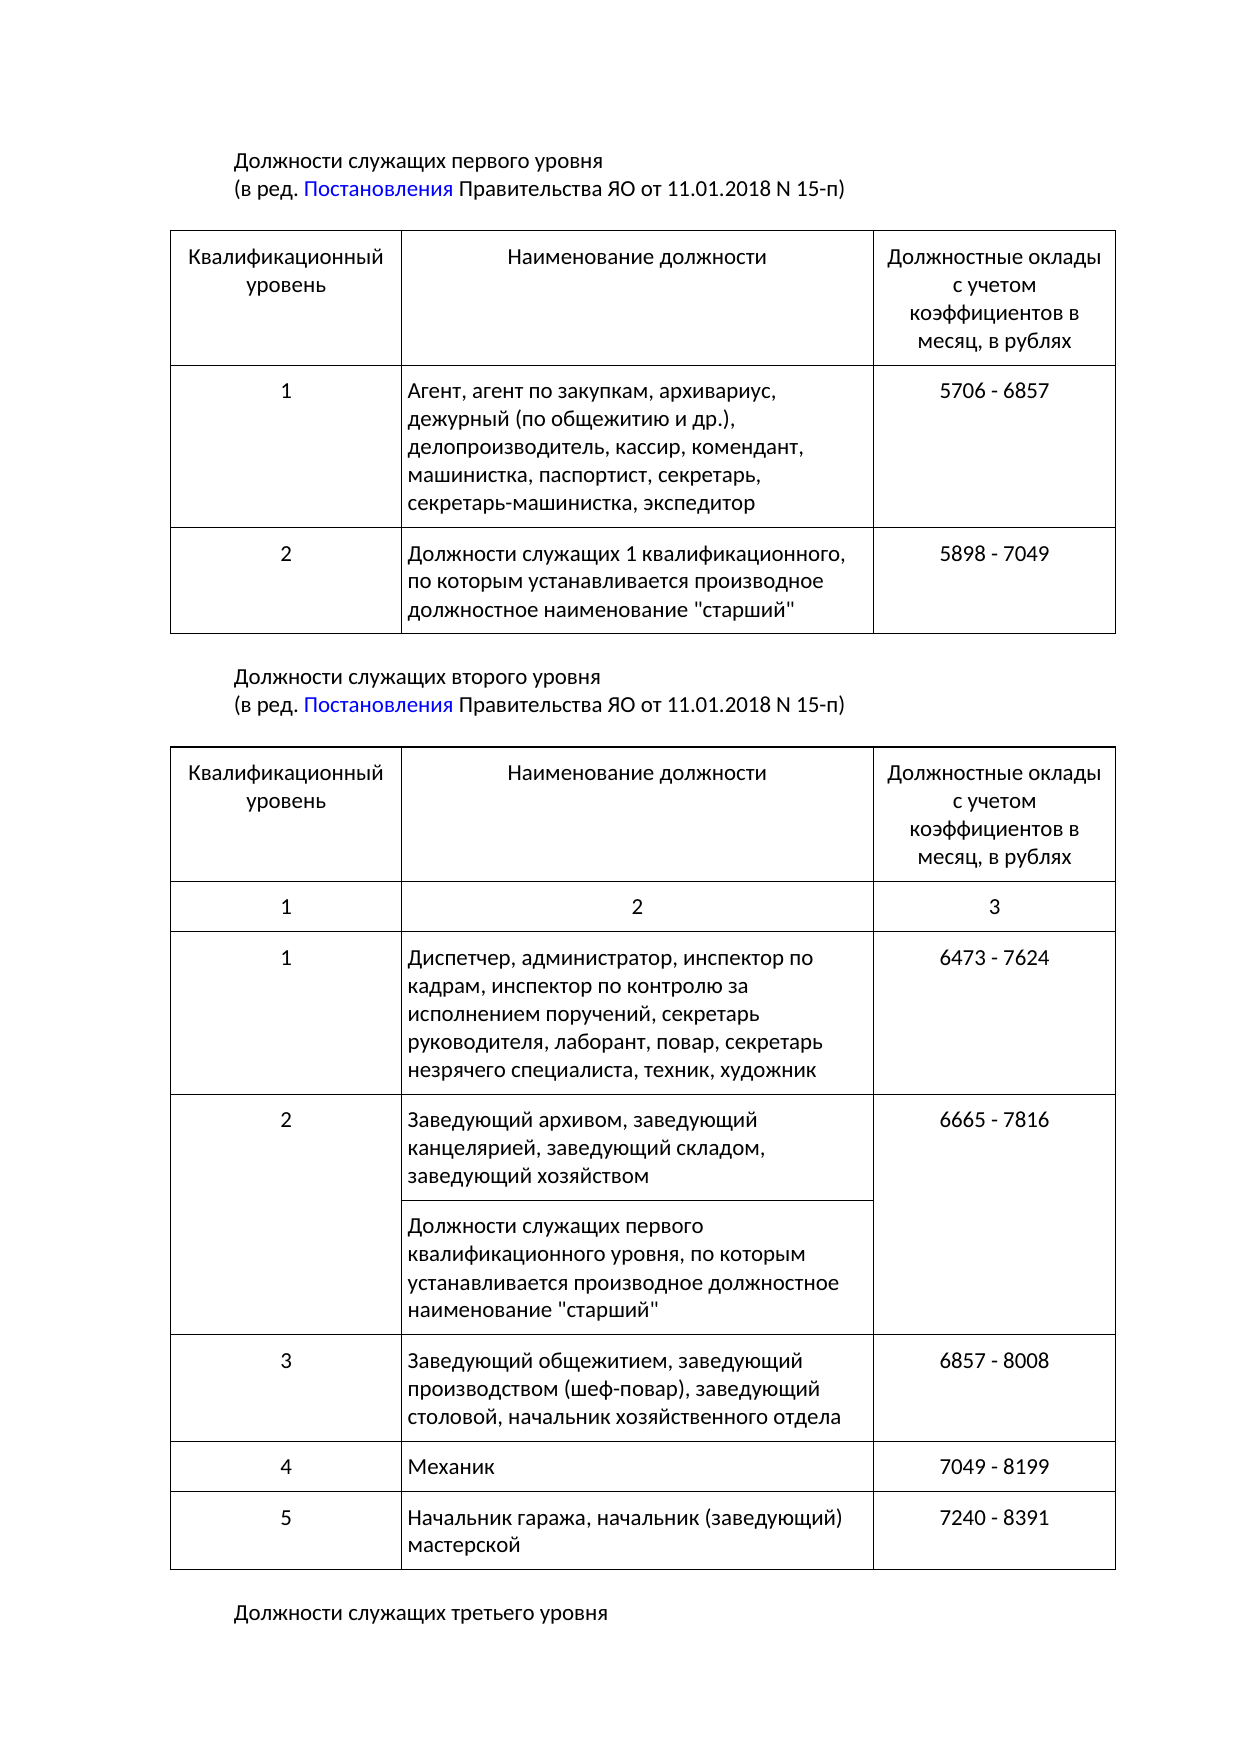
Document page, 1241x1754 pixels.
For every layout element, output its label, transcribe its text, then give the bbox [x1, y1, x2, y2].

text Должности служащих второго уровня [177, 662, 1152, 690]
table_cell 1 [171, 932, 401, 1093]
table_cell 5 [171, 1492, 401, 1569]
table_cell 1 [171, 366, 401, 527]
table_cell Должности служащих 1 квалификационного, по которым устанавливается производное должностное наименование "старший" [402, 528, 873, 633]
table_cell 2 [402, 882, 873, 931]
table_cell 3 [171, 1335, 401, 1441]
text (в ред. Постановления Правительства ЯО от 11.01.2018 N 15-п) [177, 690, 1152, 718]
table_header Квалификационный уровень [171, 231, 401, 364]
table_header Наименование должности [402, 231, 873, 364]
table_cell Агент, агент по закупкам, архивариус, дежурный (по общежитию и др.), делопроизводитель, кассир, комендант, машинистка, паспортист, секретарь, секретарь-машинистка, экспедитор [402, 366, 873, 527]
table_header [874, 231, 1115, 364]
table_cell Должности служащих первого квалификационного уровня, по которым устанавливается производное должностное наименование "старший" [402, 1201, 873, 1334]
table_header Должностные оклады с учетом коэффициентов в месяц, в рублях [874, 748, 1115, 881]
text Должности служащих третьего уровня [177, 1598, 1152, 1626]
table_cell 2 [171, 528, 401, 633]
text Должности служащих первого уровня [177, 146, 1152, 174]
table_cell 4 [171, 1442, 401, 1491]
table_cell 7049 - 8199 [874, 1442, 1115, 1491]
table_cell 5706 - 6857 [874, 366, 1115, 527]
table_cell 6473 - 7624 [874, 932, 1115, 1093]
table_header Наименование должности [402, 748, 873, 881]
table_cell Заведующий общежитием, заведующий производством (шеф-повар), заведующий столовой, начальник хозяйственного отдела [402, 1335, 873, 1441]
table_cell 7240 - 8391 [874, 1492, 1115, 1569]
text (в ред. Постановления Правительства ЯО от 11.01.2018 N 15-п) [177, 174, 1152, 202]
table_cell 2 [171, 1095, 401, 1334]
table_cell Механик [402, 1442, 873, 1491]
table_header Квалификационный уровень [171, 748, 401, 881]
table_cell 6857 - 8008 [874, 1335, 1115, 1441]
table_cell 1 [171, 882, 401, 931]
table_cell 5898 - 7049 [874, 528, 1115, 633]
table_cell Заведующий архивом, заведующий канцелярией, заведующий складом, заведующий хозяйством [402, 1095, 873, 1200]
table_cell 6665 - 7816 [874, 1095, 1115, 1334]
table_cell Диспетчер, администратор, инспектор по кадрам, инспектор по контролю за исполнением поручений, секретарь руководителя, лаборант, повар, секретарь незрячего специалиста, техник, художник [402, 932, 873, 1093]
table_cell Начальник гаража, начальник (заведующий) мастерской [402, 1492, 873, 1569]
table_cell 3 [874, 882, 1115, 931]
